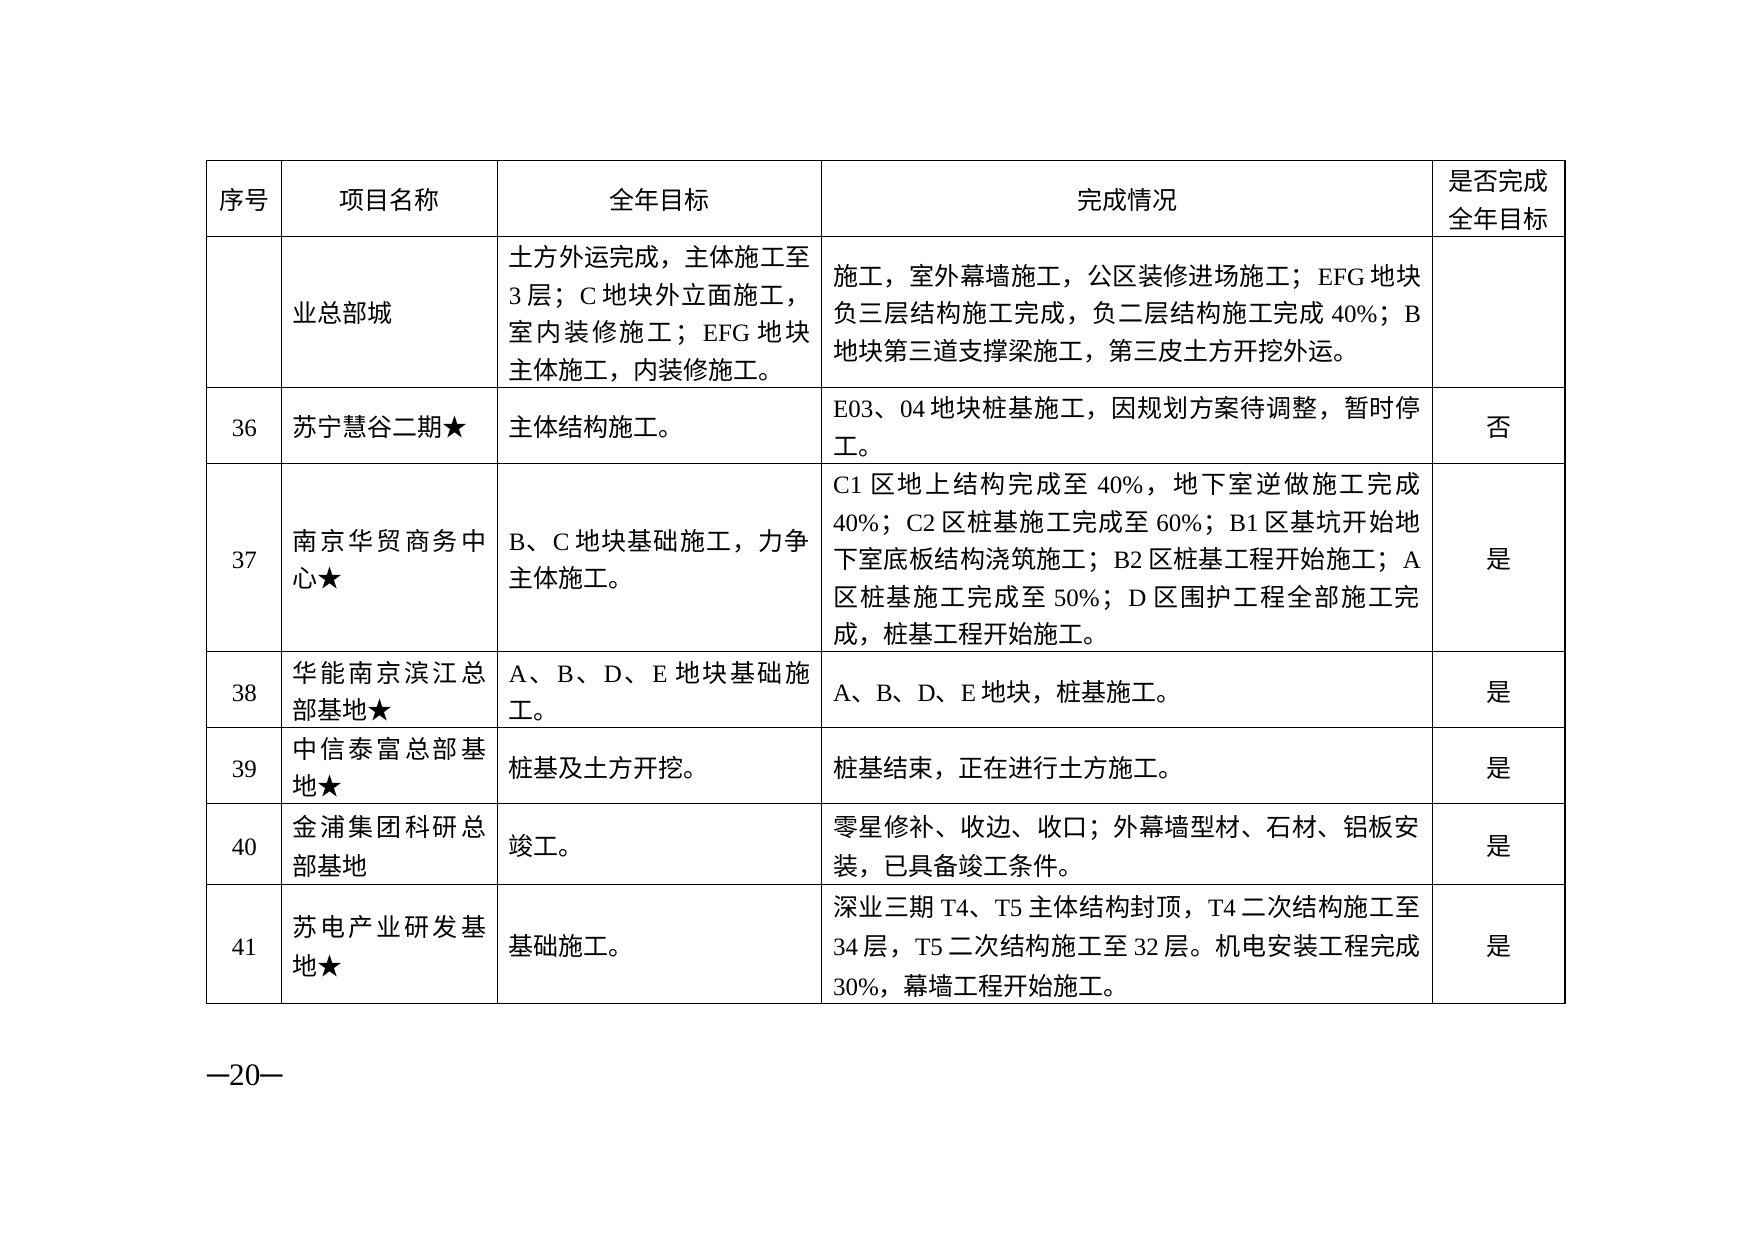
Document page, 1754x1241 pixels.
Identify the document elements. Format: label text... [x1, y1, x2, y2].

table_cell B、C地块基础施工，力争主体施工。 [498, 464, 821, 651]
table_cell 主体结构施工。 [498, 388, 821, 463]
table_cell 39 [207, 728, 281, 803]
table_cell 40 [207, 804, 281, 883]
table_header 是否完成 全年目标 [1433, 161, 1564, 236]
table_cell E03、04地块桩基施工，因规划方案待调整，暂时停工。 [822, 388, 1432, 463]
table_cell 桩基结束，正在进行土方施工。 [822, 728, 1432, 803]
table_header 完成情况 [822, 161, 1432, 236]
table_cell 竣工。 [498, 804, 821, 883]
table_cell 南京华贸商务中心★ [282, 464, 497, 651]
table_cell 桩基及土方开挖。 [498, 728, 821, 803]
table_cell 中信泰富总部基地★ [282, 728, 497, 803]
table_header 全年目标 [498, 161, 821, 236]
table_cell 是 [1433, 464, 1564, 651]
table_cell A、B、D、E地块基础施工。 [498, 652, 821, 727]
table_cell 41 [207, 885, 281, 1003]
table_cell 否 [1433, 388, 1564, 463]
table_cell 37 [207, 464, 281, 651]
table_cell 是 [1433, 728, 1564, 803]
table_header 项目名称 [282, 161, 497, 236]
table_cell 基础施工。 [498, 885, 821, 1003]
table_cell 苏电产业研发基地★ [282, 885, 497, 1003]
table_header 序号 [207, 161, 281, 236]
table_cell 是 [1433, 237, 1564, 387]
table_cell 深业三期T4、T5主体结构封顶，T4二次结构施工至34层，T5二次结构施工至32层。机电安装工程完成30%，幕墙工程开始施工。 [822, 885, 1432, 1003]
table_cell 零星修补、收边、收口；外幕墙型材、石材、铝板安装，已具备竣工条件。 [822, 804, 1432, 883]
table_cell 是 [1433, 652, 1564, 727]
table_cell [498, 237, 821, 387]
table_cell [822, 237, 1432, 387]
table_cell 是 [1433, 885, 1564, 1003]
table_cell C1区地上结构完成至40%，地下室逆做施工完成40%；C2区桩基施工完成至60%；B1区基坑开始地下室底板结构浇筑施工；B2区桩基工程开始施工；A区桩基施工完成至50%；D区围护工程全部施工完成，桩基工程开始施工。 [822, 464, 1432, 651]
table_cell A、B、D、E地块，桩基施工。 [822, 652, 1432, 727]
table_cell 36 [207, 388, 281, 463]
table_cell 华能南京滨江总部基地★ [282, 652, 497, 727]
table_cell 金浦集团科研总部基地 [282, 804, 497, 883]
table_cell 是 [1433, 804, 1564, 883]
table_cell 苏宁慧谷二期★ [282, 388, 497, 463]
table_cell 38 [207, 652, 281, 727]
table_cell 湖南路现代服务业总部城 [282, 237, 497, 387]
table_cell 35 [207, 237, 281, 387]
